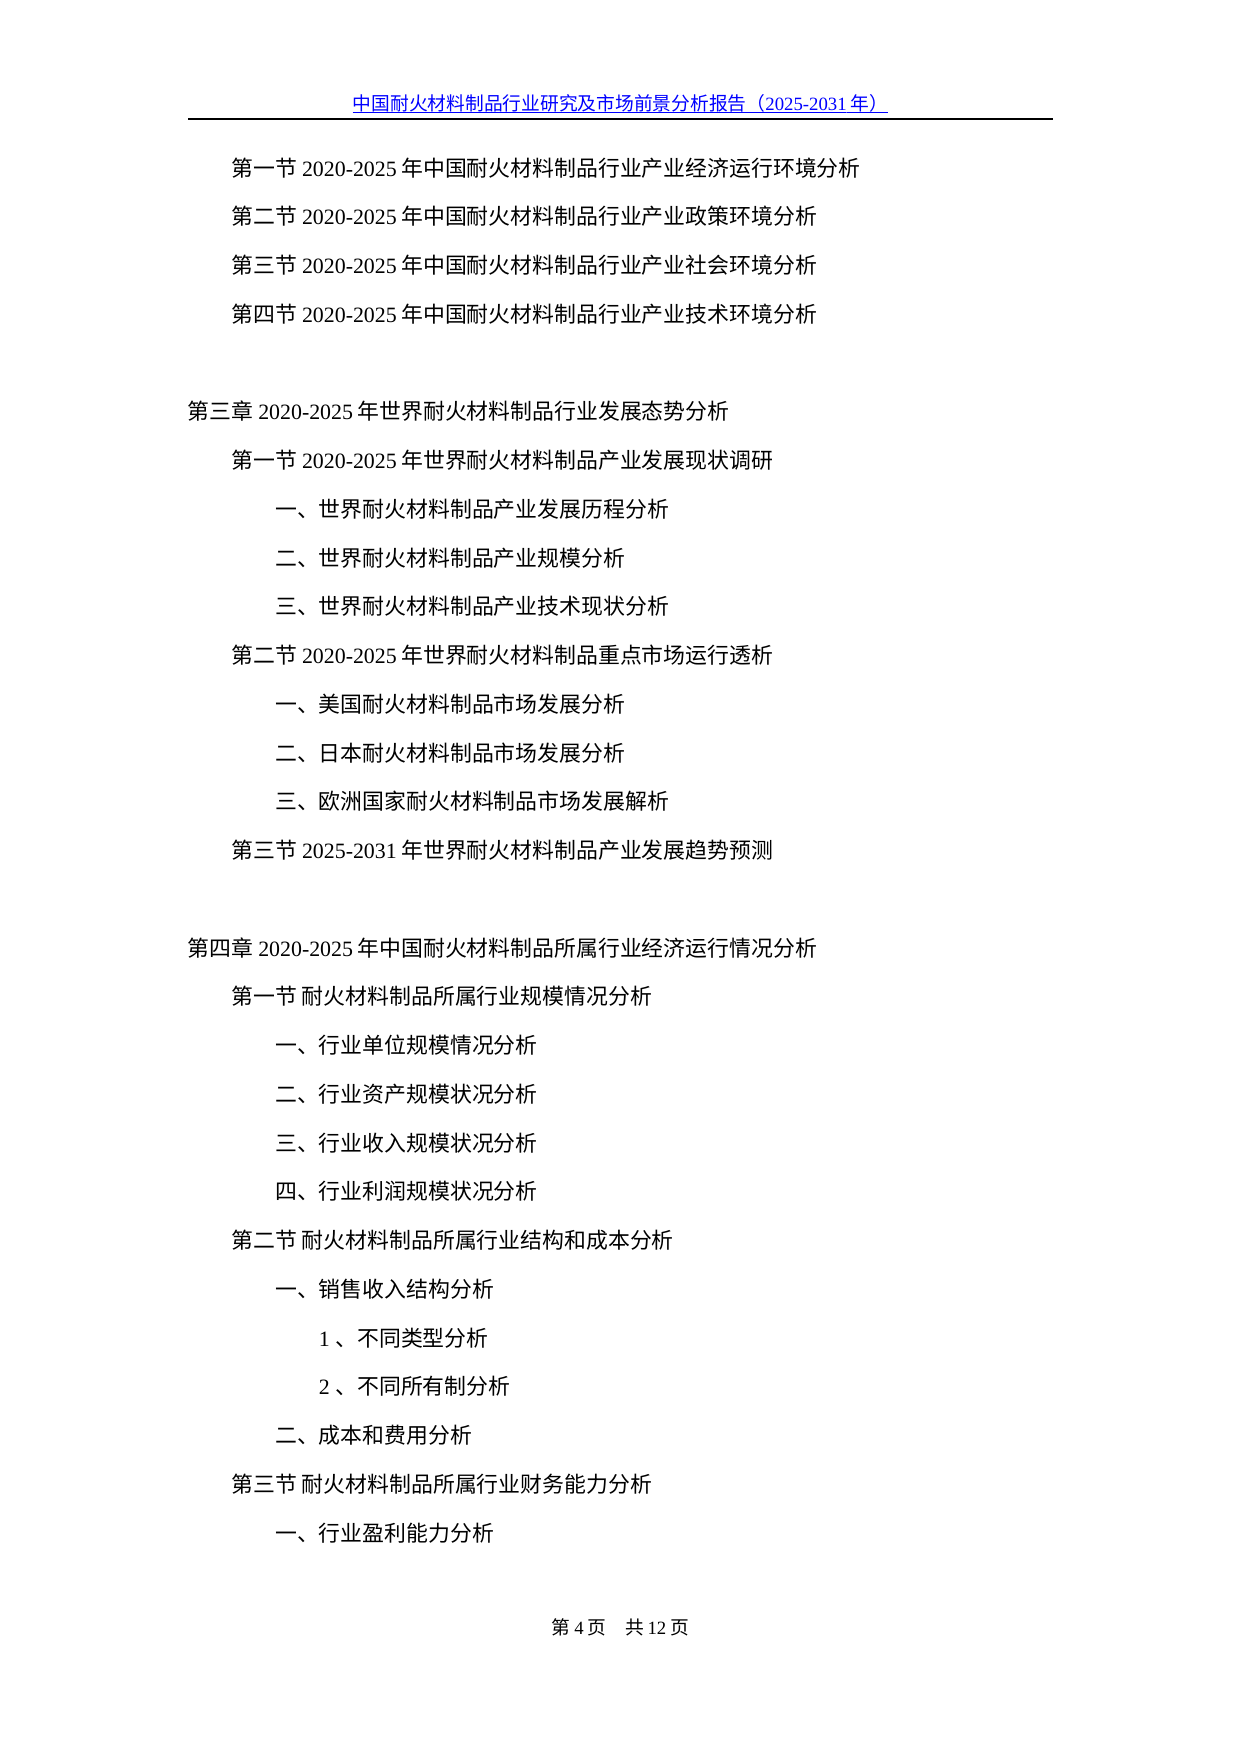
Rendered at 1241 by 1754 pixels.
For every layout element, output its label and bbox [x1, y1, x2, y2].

text [187, 150, 1053, 1548]
